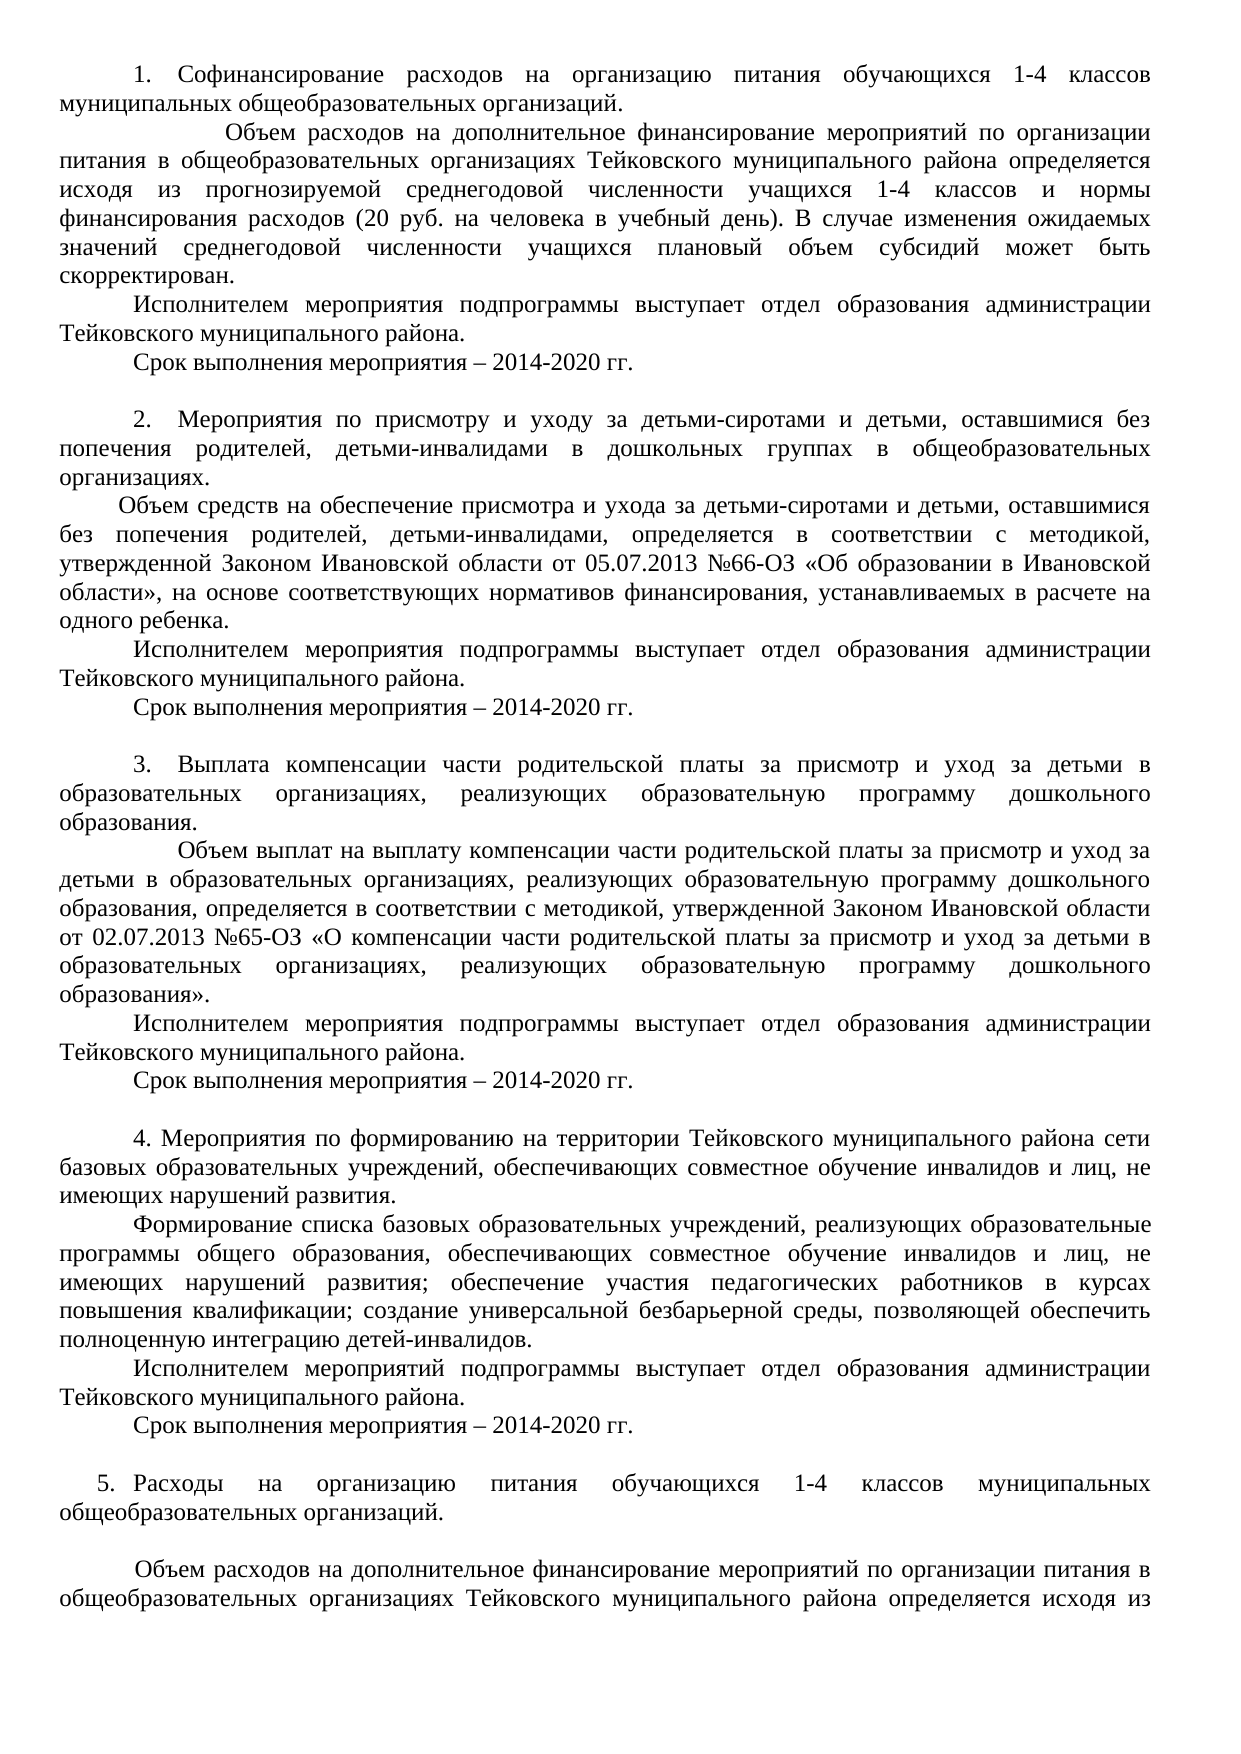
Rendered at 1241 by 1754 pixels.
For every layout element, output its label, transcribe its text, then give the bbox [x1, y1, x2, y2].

list Формирование списка базовых образовательных учреждений, реализующих образовательные программы общего образования, обеспечивающих совместное обучение инвалидов и лиц, не имеющих нарушений развития; обеспечение участия педагогических работников в курсах повышения квалификации; создание универсальной безбарьерной среды, позволяющей обеспечить полноценную интеграцию детей-инвалидов. [59, 1209, 1152, 1353]
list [59, 1554, 1152, 1612]
list Мероприятия по присмотру и уходу за детьми-сиротами и детьми, оставшимися без попечения родителей, детьми-инвалидами в дошкольных группах в общеобразовательных организациях. [59, 404, 1152, 490]
list Расходы на организацию питания обучающихся 1-4 классов муниципальных общеобразовательных организаций. [59, 1468, 1152, 1525]
text Срок выполнения мероприятия – 2014-2020 гг. [59, 692, 1152, 720]
list Софинансирование расходов на организацию питания обучающихся 1-4 классов муниципальных общеобразовательных организаций. [59, 59, 1152, 117]
text Срок выполнения мероприятия – 2014-2020 гг. [59, 347, 1152, 375]
text Срок выполнения мероприятия – 2014-2020 гг. [59, 1065, 1152, 1094]
list Объем выплат на выплату компенсации части родительской платы за присмотр и уход за детьми в образовательных организациях, реализующих образовательную программу дошкольного образования, определяется в соответствии с методикой, утвержденной Законом Ивановской области от 02.07.2013 №65-ОЗ «О компенсации части родительской платы за присмотр и уход за детьми в образовательных организациях, реализующих образовательную программу дошкольного образования». [59, 835, 1152, 1008]
list Объем расходов на дополнительное финансирование мероприятий по организации питания в общеобразовательных организациях Тейковского муниципального района определяется исходя из прогнозируемой среднегодовой численности учащихся 1-4 классов и нормы финансирования расходов (20 руб. на человека в учебный день). В случае изменения ожидаемых значений среднегодовой численности учащихся плановый объем субсидий может быть скорректирован. [59, 117, 1152, 289]
text Исполнителем мероприятия подпрограммы выступает отдел образования администрации Тейковского муниципального района. [59, 1008, 1152, 1065]
list Объем средств на обеспечение присмотра и ухода за детьми-сиротами и детьми, оставшимися без попечения родителей, детьми-инвалидами, определяется в соответствии с методикой, утвержденной Законом Ивановской области от 05.07.2013 №66-ОЗ «Об образовании в Ивановской области», на основе соответствующих нормативов финансирования, устанавливаемых в расчете на одного ребенка. [59, 490, 1152, 634]
list Выплата компенсации части родительской платы за присмотр и уход за детьми в образовательных организациях, реализующих образовательную программу дошкольного образования. [59, 749, 1152, 835]
text Срок выполнения мероприятия – 2014-2020 гг. [59, 1410, 1152, 1439]
text 4. Мероприятия по формированию на территории Тейковского муниципального района сети базовых образовательных учреждений, обеспечивающих совместное обучение инвалидов и лиц, не имеющих нарушений развития. [59, 1123, 1152, 1209]
text Исполнителем мероприятия подпрограммы выступает отдел образования администрации Тейковского муниципального района. [59, 289, 1152, 347]
text Исполнителем мероприятий подпрограммы выступает отдел образования администрации Тейковского муниципального района. [59, 1353, 1152, 1410]
text Исполнителем мероприятия подпрограммы выступает отдел образования администрации Тейковского муниципального района. [59, 634, 1152, 692]
